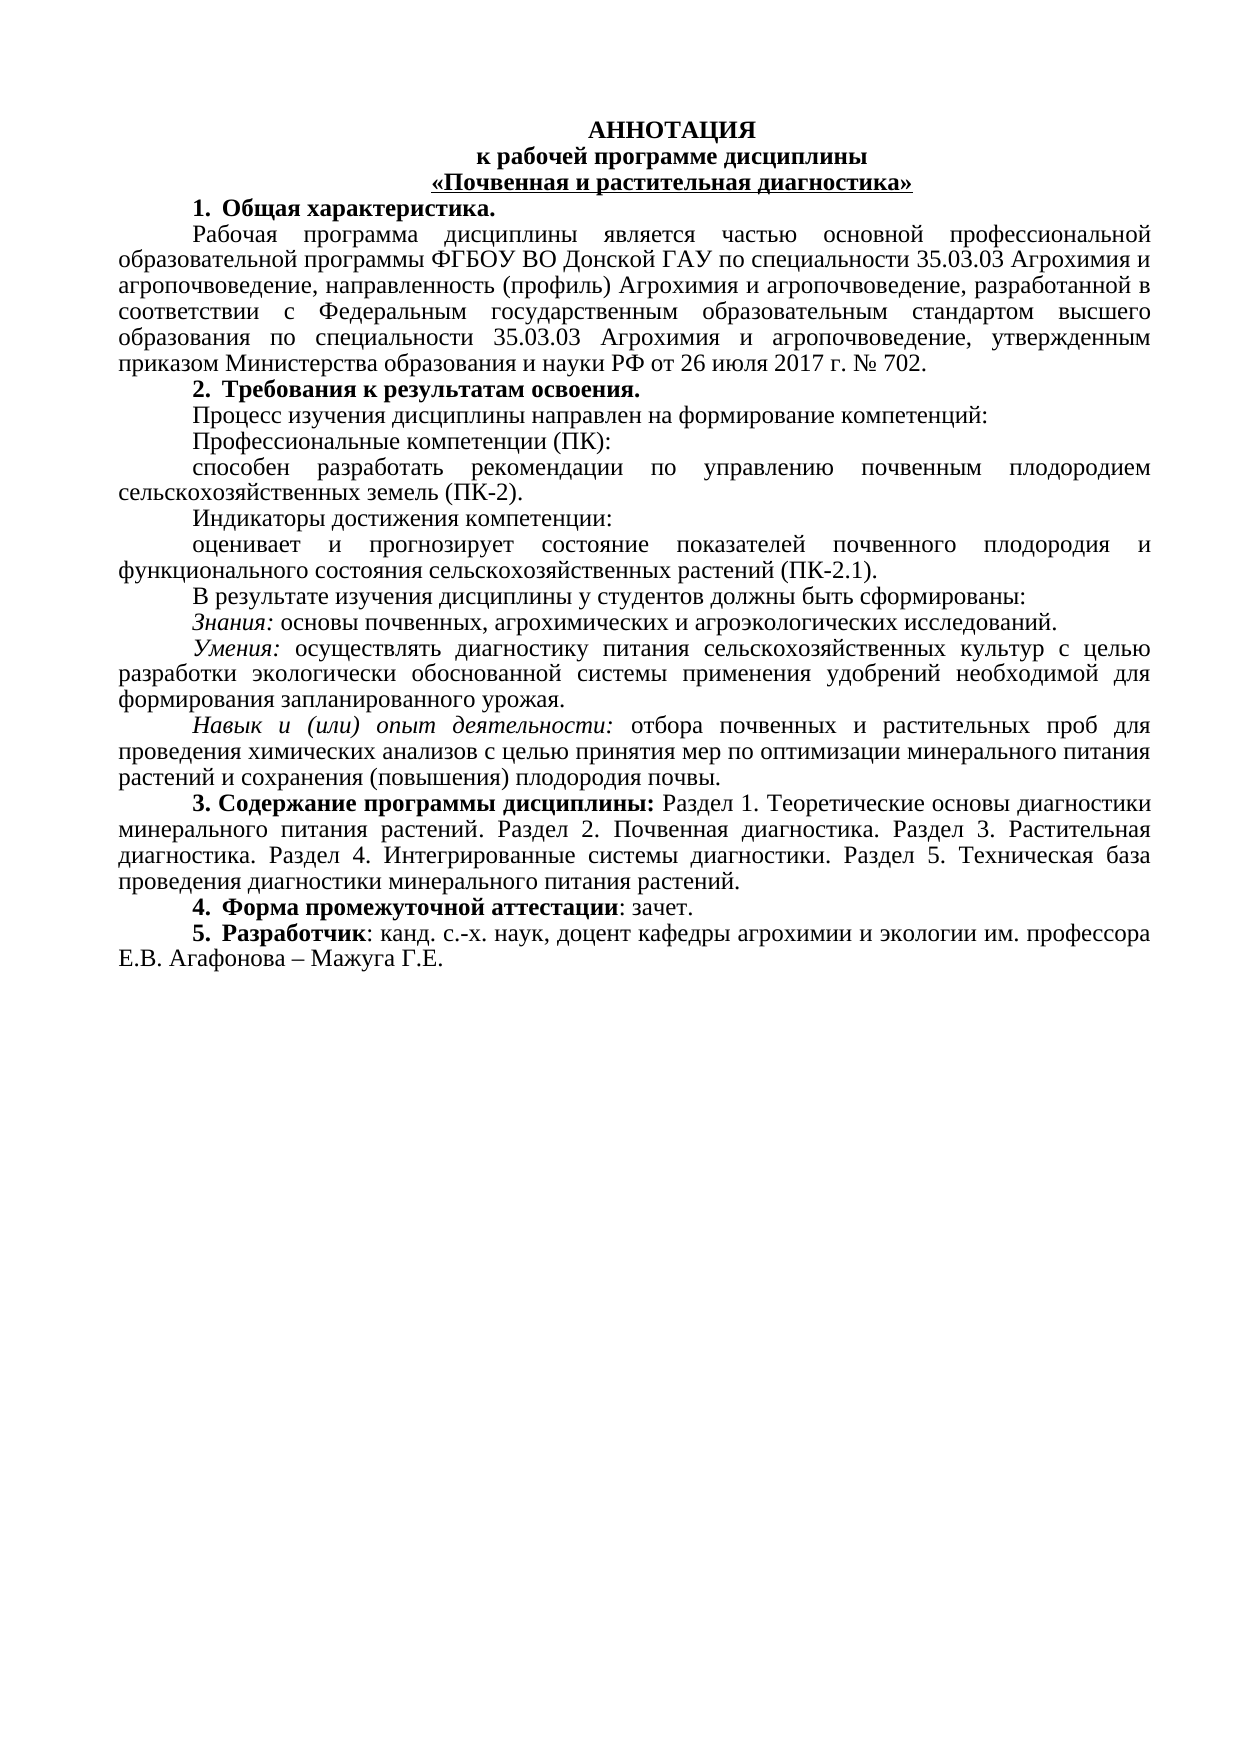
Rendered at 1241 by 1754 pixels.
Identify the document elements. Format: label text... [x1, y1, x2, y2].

list способен разработать рекомендации по управлению почвенным плодородием сельскохозяйственных земель (ПК-2). [118, 454, 1152, 506]
list Профессиональные компетенции (ПК): [118, 429, 1152, 454]
list 3. Содержание программы дисциплины: Раздел 1. Теоретические основы диагностики минерального питания растений. Раздел 2. Почвенная диагностика. Раздел 3. Растительная диагностика. Раздел 4. Интегрированные системы диагностики. Раздел 5. Техническая база проведения диагностики минерального питания растений. [118, 791, 1152, 894]
list Знания: основы почвенных, агрохимических и агроэкологических исследований. [118, 610, 1152, 636]
list Навык и (или) опыт деятельности: отбора почвенных и растительных проб для проведения химических анализов с целью принятия мер по оптимизации минерального питания растений и сохранения (повышения) плодородия почвы. [118, 713, 1152, 791]
list Требования к результатам освоения. [118, 377, 1152, 403]
list оценивает и прогнозирует состояние показателей почвенного плодородия и функционального состояния сельскохозяйственных растений (ПК-2.1). [118, 532, 1152, 584]
list Общая характеристика. [118, 196, 1152, 221]
text к рабочей программе дисциплины [118, 144, 1152, 170]
text «Почвенная и растительная диагностика» [118, 170, 1152, 196]
text Рабочая программа дисциплины является частью основной профессиональной образовательной программы ФГБОУ ВО Донской ГАУ по специальности 35.03.03 Агрохимия и агропочвоведение, направленность (профиль) Агрохимия и агропочвоведение, разработанной в соответствии с Федеральным государственным образовательным стандартом высшего образования по специальности 35.03.03 Агрохимия и агропочвоведение, утвержденным приказом Министерства образования и науки РФ от 26 июля 2017 г. № 702. [118, 221, 1152, 377]
list Процесс изучения дисциплины направлен на формирование компетенций: [118, 403, 1152, 429]
list Разработчик: канд. с.-х. наук, доцент кафедры агрохимии и экологии им. профессора Е.В. Агафонова – Мажуга Г.Е. [118, 920, 1152, 972]
list Форма промежуточной аттестации: зачет. [192, 894, 1152, 920]
text АННОТАЦИЯ [118, 118, 1152, 144]
list Умения: осуществлять диагностику питания сельскохозяйственных культур с целью разработки экологически обоснованной системы применения удобрений необходимой для формирования запланированного урожая. [118, 636, 1152, 713]
list Индикаторы достижения компетенции: [118, 506, 1152, 532]
list В результате изучения дисциплины у студентов должны быть сформированы: [118, 584, 1152, 610]
